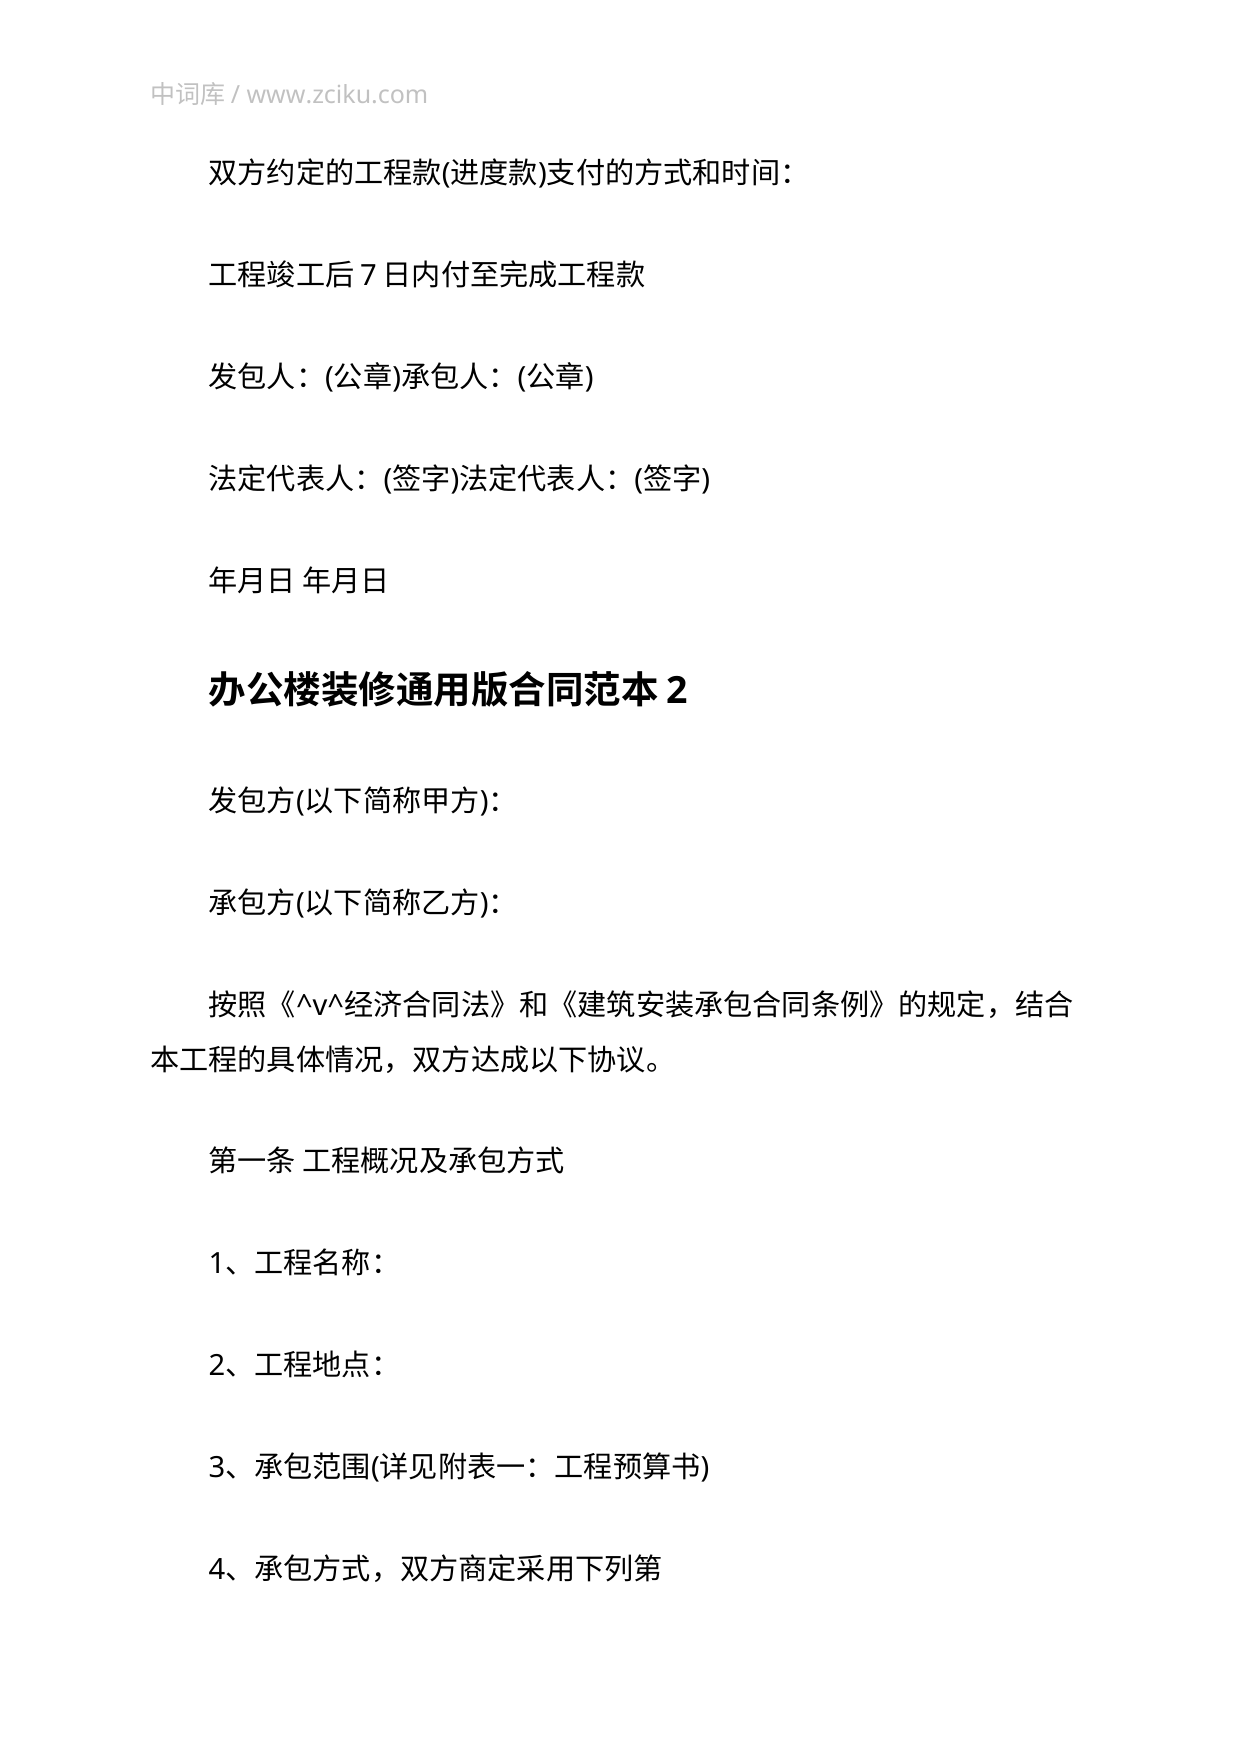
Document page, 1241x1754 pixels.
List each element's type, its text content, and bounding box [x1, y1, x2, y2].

text 工程竣工后7日内付至完成工程款 [150, 252, 1090, 294]
text 3、承包范围(详见附表一：工程预算书) [150, 1444, 1090, 1486]
text 按照《^v^经济合同法》和《建筑安装承包合同条例》的规定，结合本工程的具体情况，双方达成以下协议。 [150, 981, 1090, 1078]
text 1、工程名称： [150, 1240, 1090, 1282]
text 双方约定的工程款(进度款)支付的方式和时间： [150, 150, 1090, 192]
text 法定代表人：(签字)法定代表人：(签字) [150, 456, 1090, 498]
text 承包方(以下简称乙方)： [150, 879, 1090, 922]
text 发包方(以下简称甲方)： [150, 777, 1090, 820]
text 4、承包方式，双方商定采用下列第 [150, 1546, 1090, 1588]
text 2、工程地点： [150, 1342, 1090, 1384]
text 办公楼装修通用版合同范本2 [150, 660, 1090, 714]
text 年月日 年月日 [150, 558, 1090, 600]
text 发包人：(公章)承包人：(公章) [150, 354, 1090, 396]
text 第一条 工程概况及承包方式 [150, 1138, 1090, 1180]
